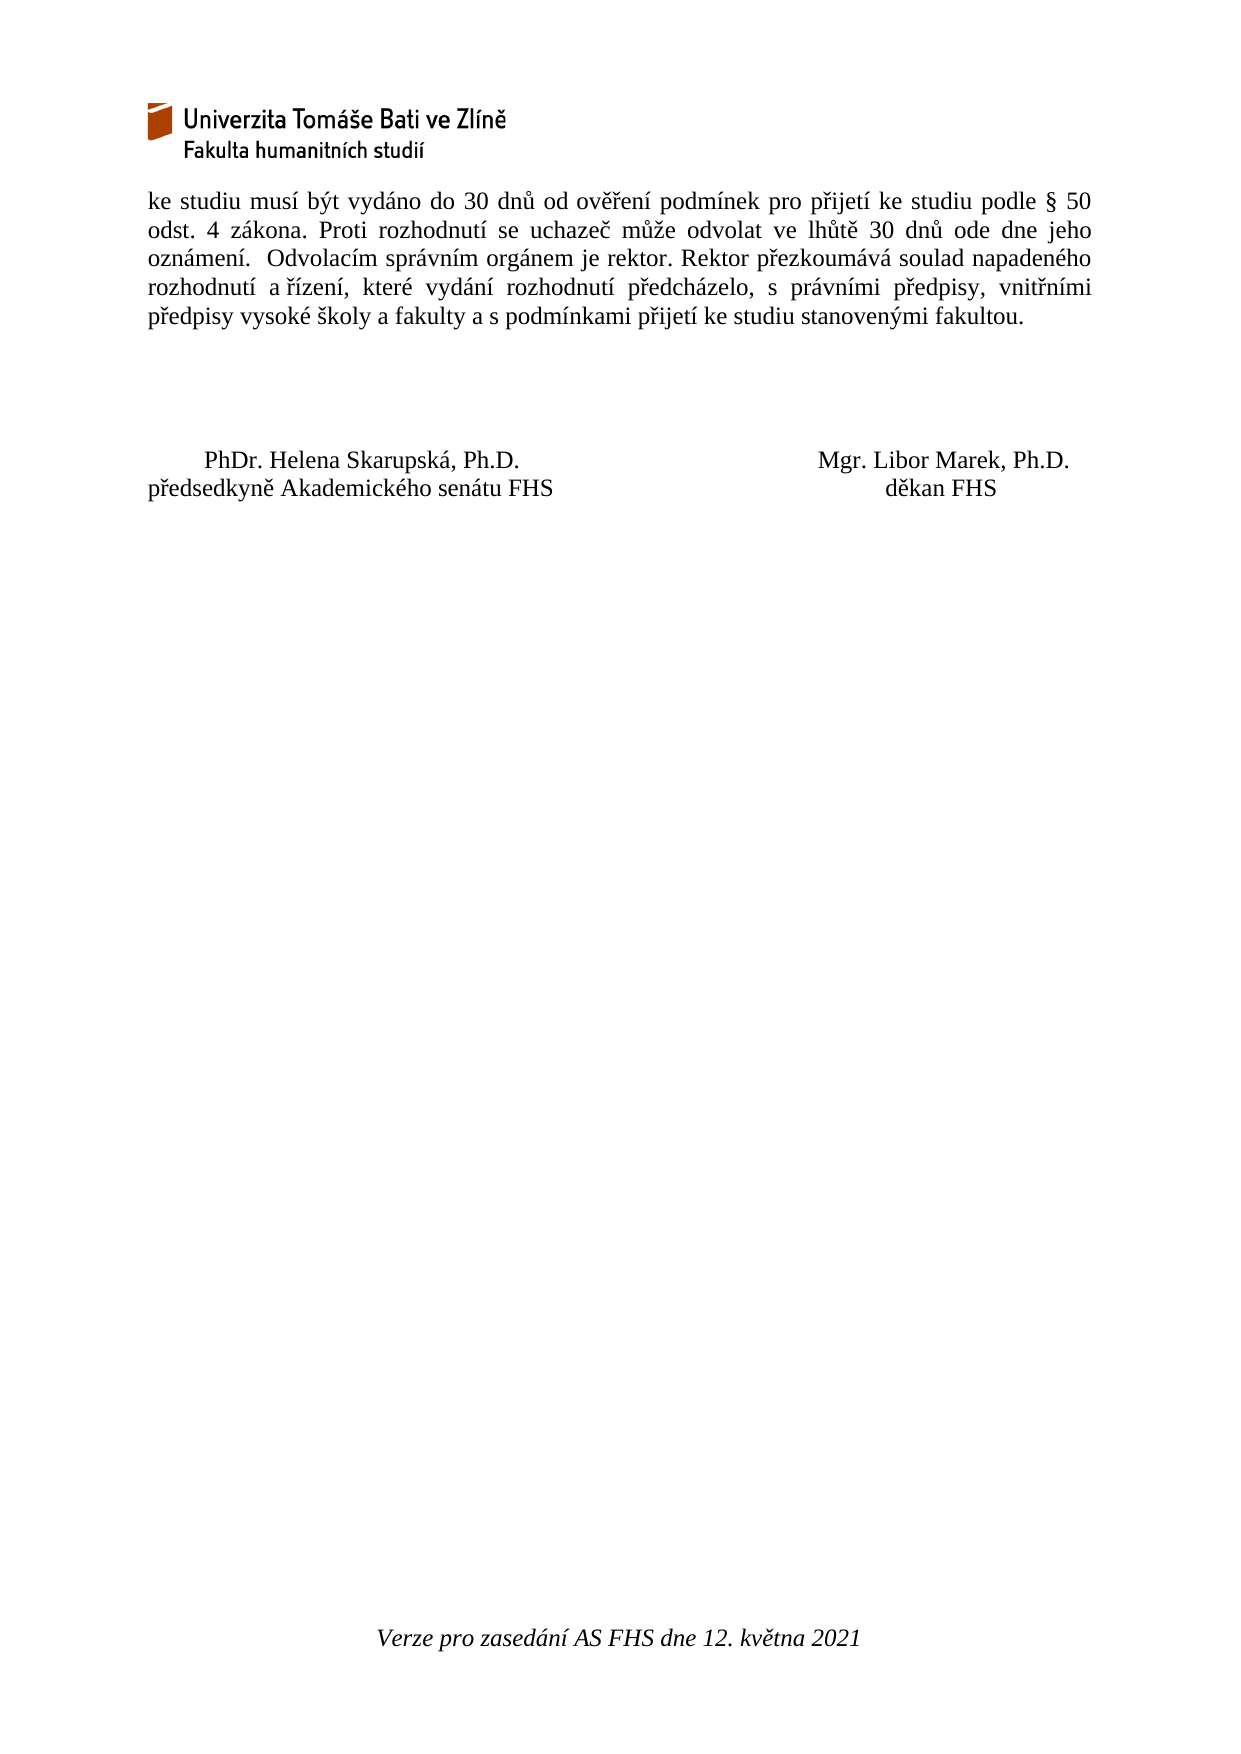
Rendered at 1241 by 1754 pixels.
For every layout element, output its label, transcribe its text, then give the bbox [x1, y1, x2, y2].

picture [147, 102, 506, 158]
text předsedkyně Akademického senátu FHS děkan FHS [148, 473, 1092, 502]
text PhDr. Helena Skarupská, Ph.D. Mgr. Libor Marek, Ph.D. [148, 445, 1092, 473]
